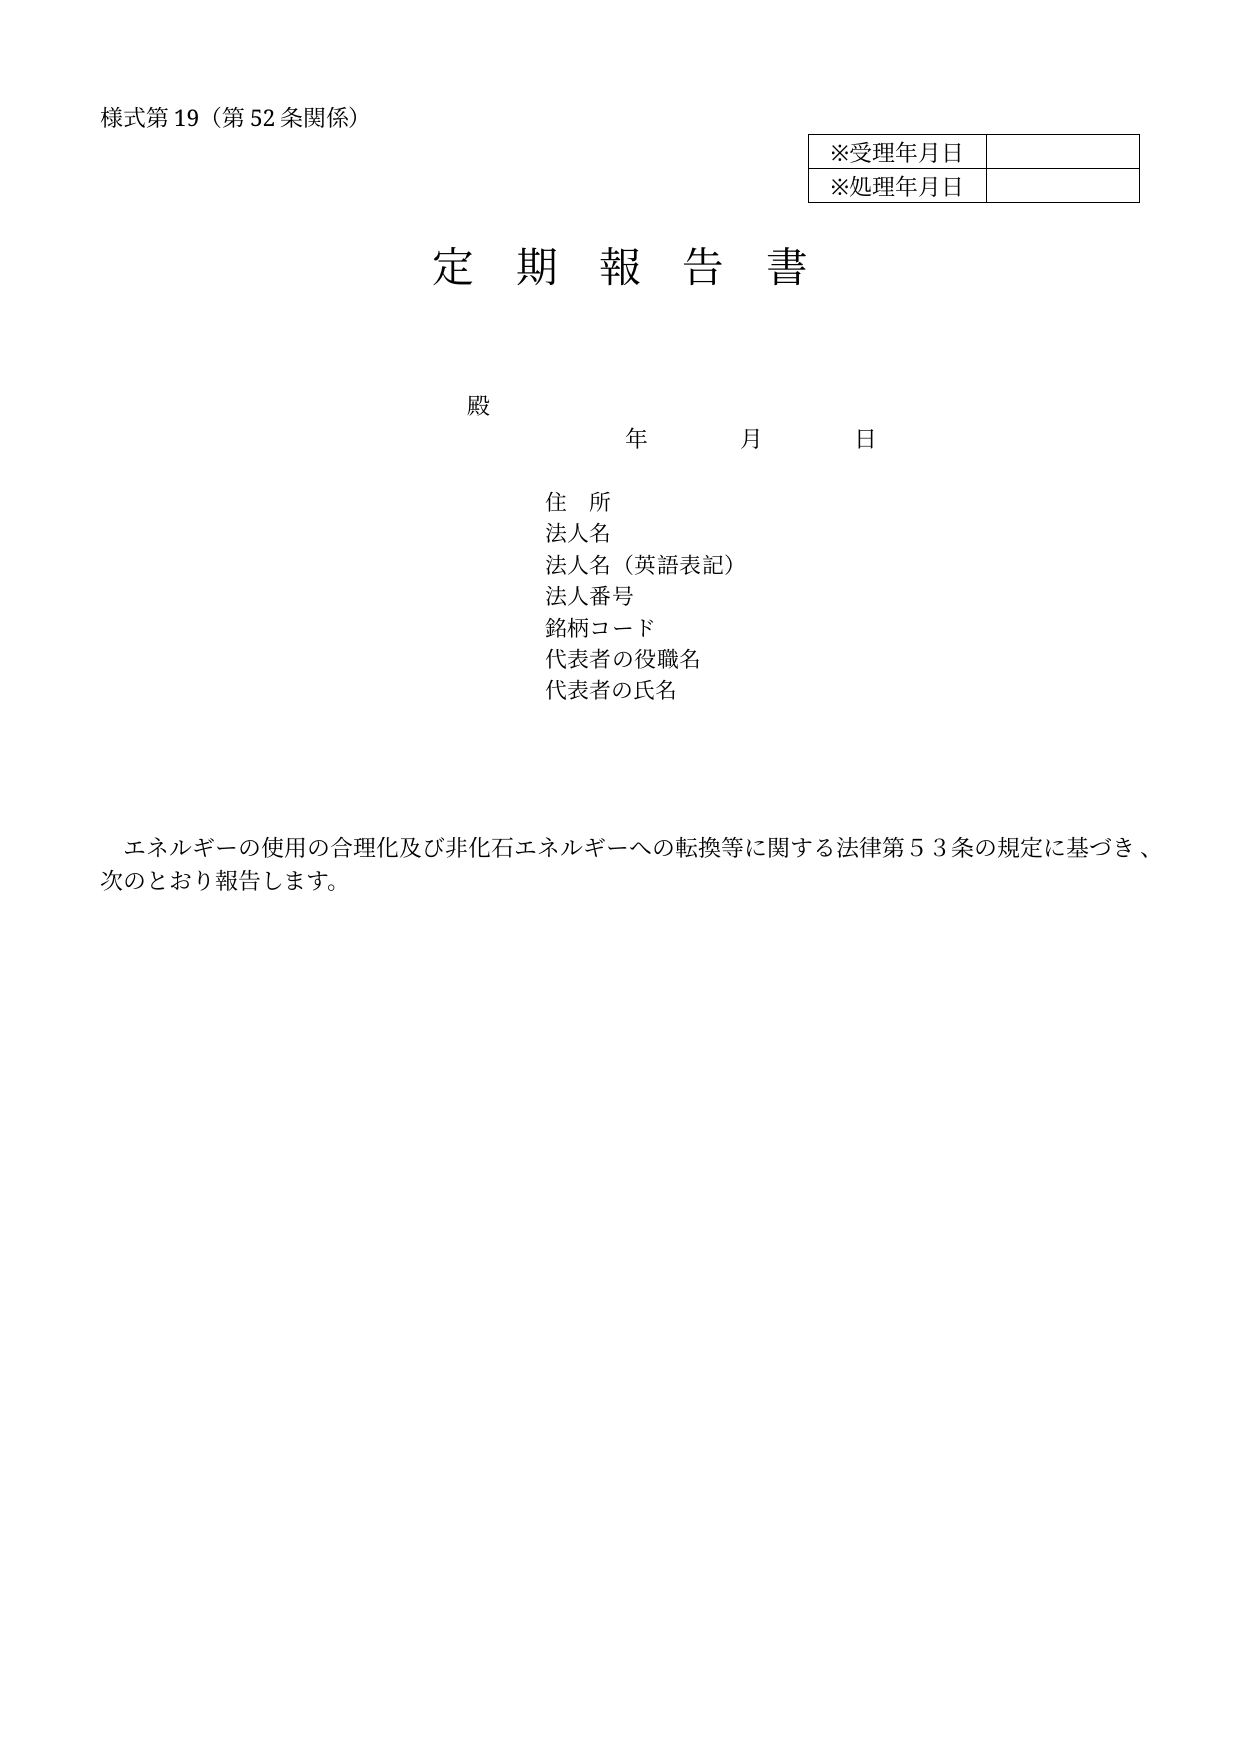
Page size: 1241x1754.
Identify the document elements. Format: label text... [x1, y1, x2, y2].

text 殿 [100, 388, 1140, 421]
text 年 月 日 [100, 421, 1140, 454]
text 定 期 報 告 書 [100, 234, 1140, 294]
text 法人番号 [545, 579, 1140, 611]
text 住 所 [545, 485, 1140, 516]
text 代表者の氏名 [545, 674, 1140, 705]
table_cell ※処理年月日 [809, 169, 986, 202]
text 法人名（英語表記） [545, 548, 1140, 579]
text 法人名 [545, 516, 1140, 548]
text 代表者の役職名 [545, 642, 1140, 674]
text 銘柄コード [545, 611, 1140, 642]
text 様式第19（第52条関係） [100, 100, 1140, 133]
table_header [987, 135, 1139, 168]
table_cell [987, 169, 1139, 202]
table_header ※受理年月日 [809, 135, 986, 168]
text エネルギーの使用の合理化及び非化石エネルギーへの転換等に関する法律第５３条の規定に基づき、次のとおり報告します。 [100, 830, 1140, 896]
